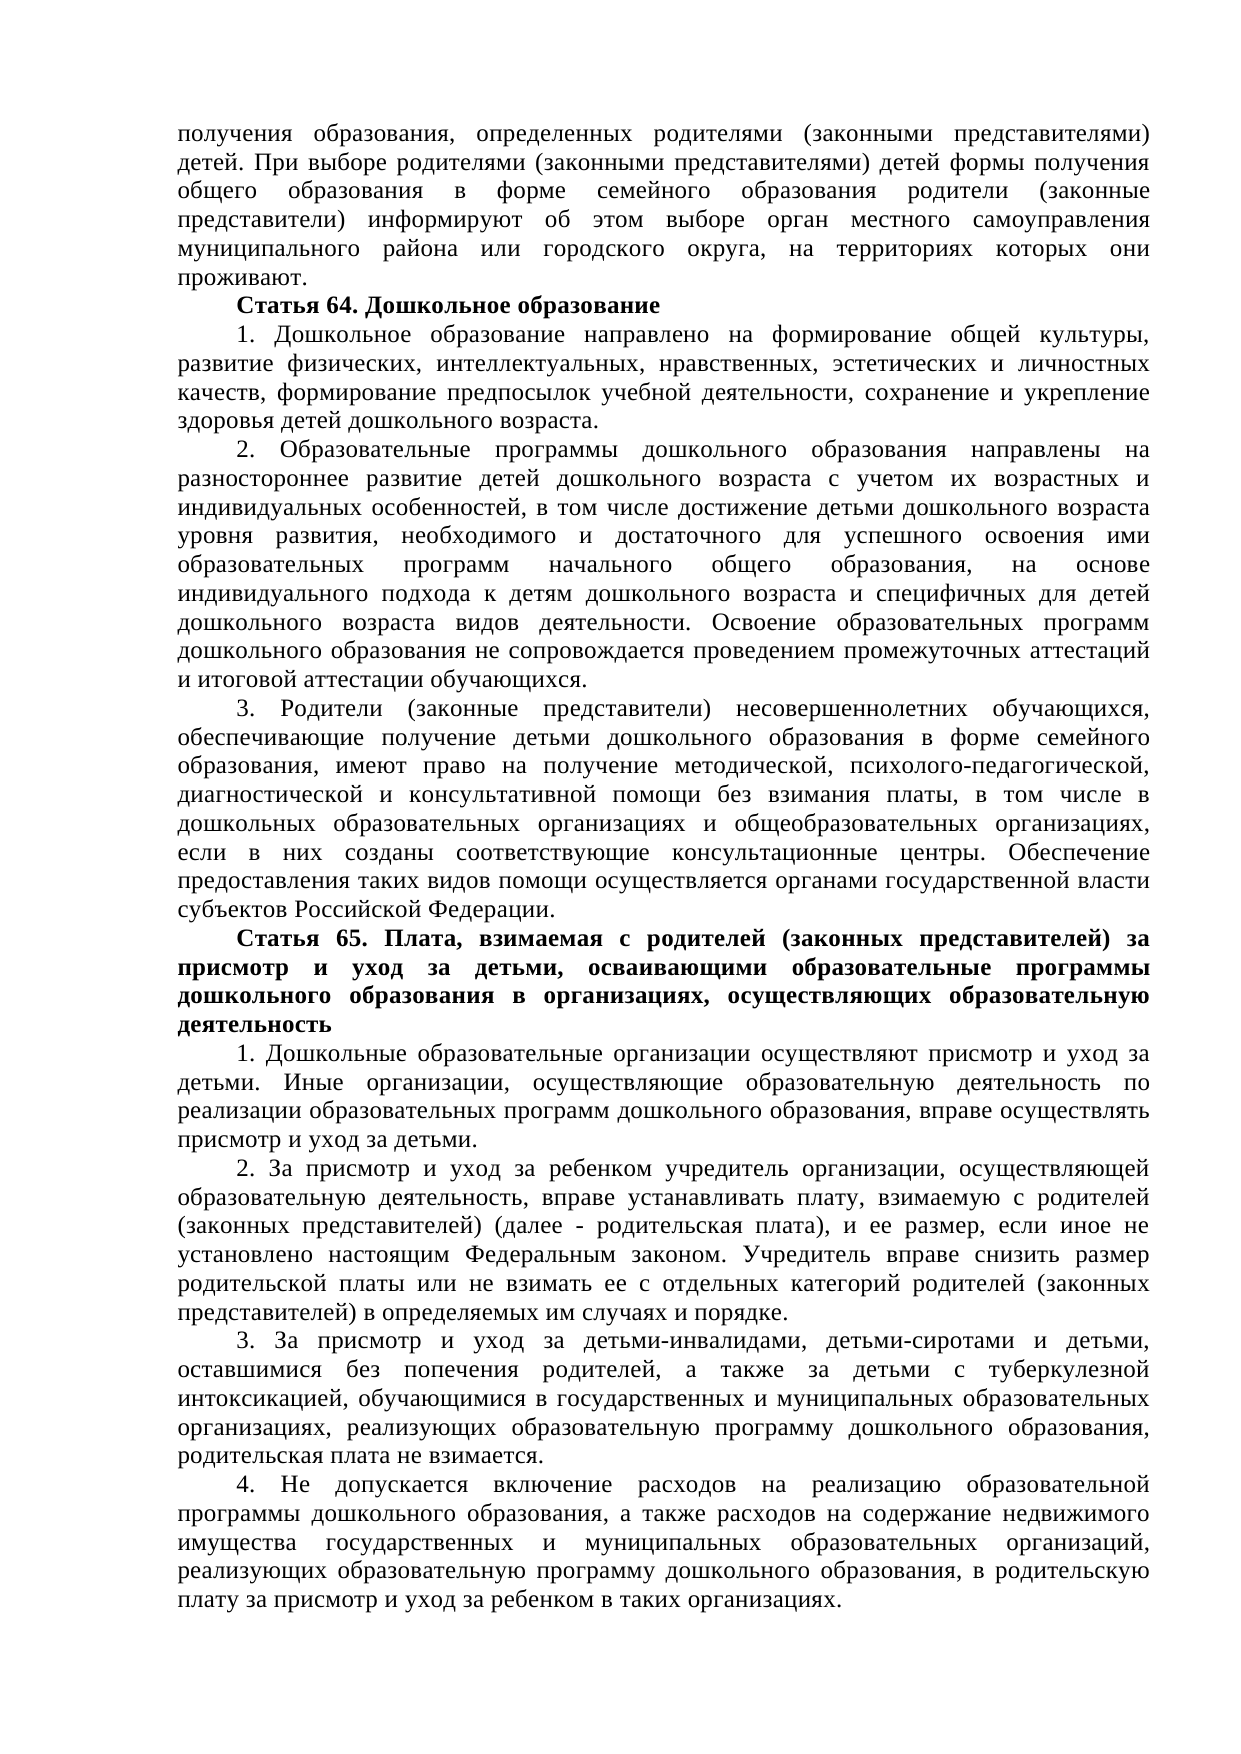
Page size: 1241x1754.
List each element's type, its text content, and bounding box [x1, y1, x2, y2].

text 4. Не допускается включение расходов на реализацию образовательной программы дошкольного образования, а также расходов на содержание недвижимого имущества государственных и муниципальных образовательных организаций, реализующих образовательную программу дошкольного образования, в родительскую плату за присмотр и уход за ребенком в таких организациях. [177, 1469, 1152, 1613]
text Статья 65. Плата, взимаемая с родителей (законных представителей) за присмотр и уход за детьми, осваивающими образовательные программы дошкольного образования в организациях, осуществляющих образовательную деятельность [177, 923, 1152, 1038]
text 1. Дошкольное образование направлено на формирование общей культуры, развитие физических, интеллектуальных, нравственных, эстетических и личностных качеств, формирование предпосылок учебной деятельности, сохранение и укрепление здоровья детей дошкольного возраста. [177, 319, 1152, 434]
text Статья 64. Дошкольное образование [177, 291, 1152, 319]
text 1. Дошкольные образовательные организации осуществляют присмотр и уход за детьми. Иные организации, осуществляющие образовательную деятельность по реализации образовательных программ дошкольного образования, вправе осуществлять присмотр и уход за детьми. [177, 1038, 1152, 1153]
text 2. За присмотр и уход за ребенком учредитель организации, осуществляющей образовательную деятельность, вправе устанавливать плату, взимаемую с родителей (законных представителей) (далее - родительская плата), и ее размер, если иное не установлено настоящим Федеральным законом. Учредитель вправе снизить размер родительской платы или не взимать ее с отдельных категорий родителей (законных представителей) в определяемых им случаях и порядке. [177, 1153, 1152, 1326]
text 2. Образовательные программы дошкольного образования направлены на разностороннее развитие детей дошкольного возраста с учетом их возрастных и индивидуальных особенностей, в том числе достижение детьми дошкольного возраста уровня развития, необходимого и достаточного для успешного освоения ими образовательных программ начального общего образования, на основе индивидуального подхода к детям дошкольного возраста и специфичных для детей дошкольного возраста видов деятельности. Освоение образовательных программ дошкольного образования не сопровождается проведением промежуточных аттестаций и итоговой аттестации обучающихся. [177, 434, 1152, 693]
text 3. Родители (законные представители) несовершеннолетних обучающихся, обеспечивающие получение детьми дошкольного образования в форме семейного образования, имеют право на получение методической, психолого-педагогической, диагностической и консультативной помощи без взимания платы, в том числе в дошкольных образовательных организациях и общеобразовательных организациях, если в них созданы соответствующие консультационные центры. Обеспечение предоставления таких видов помощи осуществляется органами государственной власти субъектов Российской Федерации. [177, 693, 1152, 923]
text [177, 118, 1152, 291]
text 3. За присмотр и уход за детьми-инвалидами, детьми-сиротами и детьми, оставшимися без попечения родителей, а также за детьми с туберкулезной интоксикацией, обучающимися в государственных и муниципальных образовательных организациях, реализующих образовательную программу дошкольного образования, родительская плата не взимается. [177, 1326, 1152, 1469]
